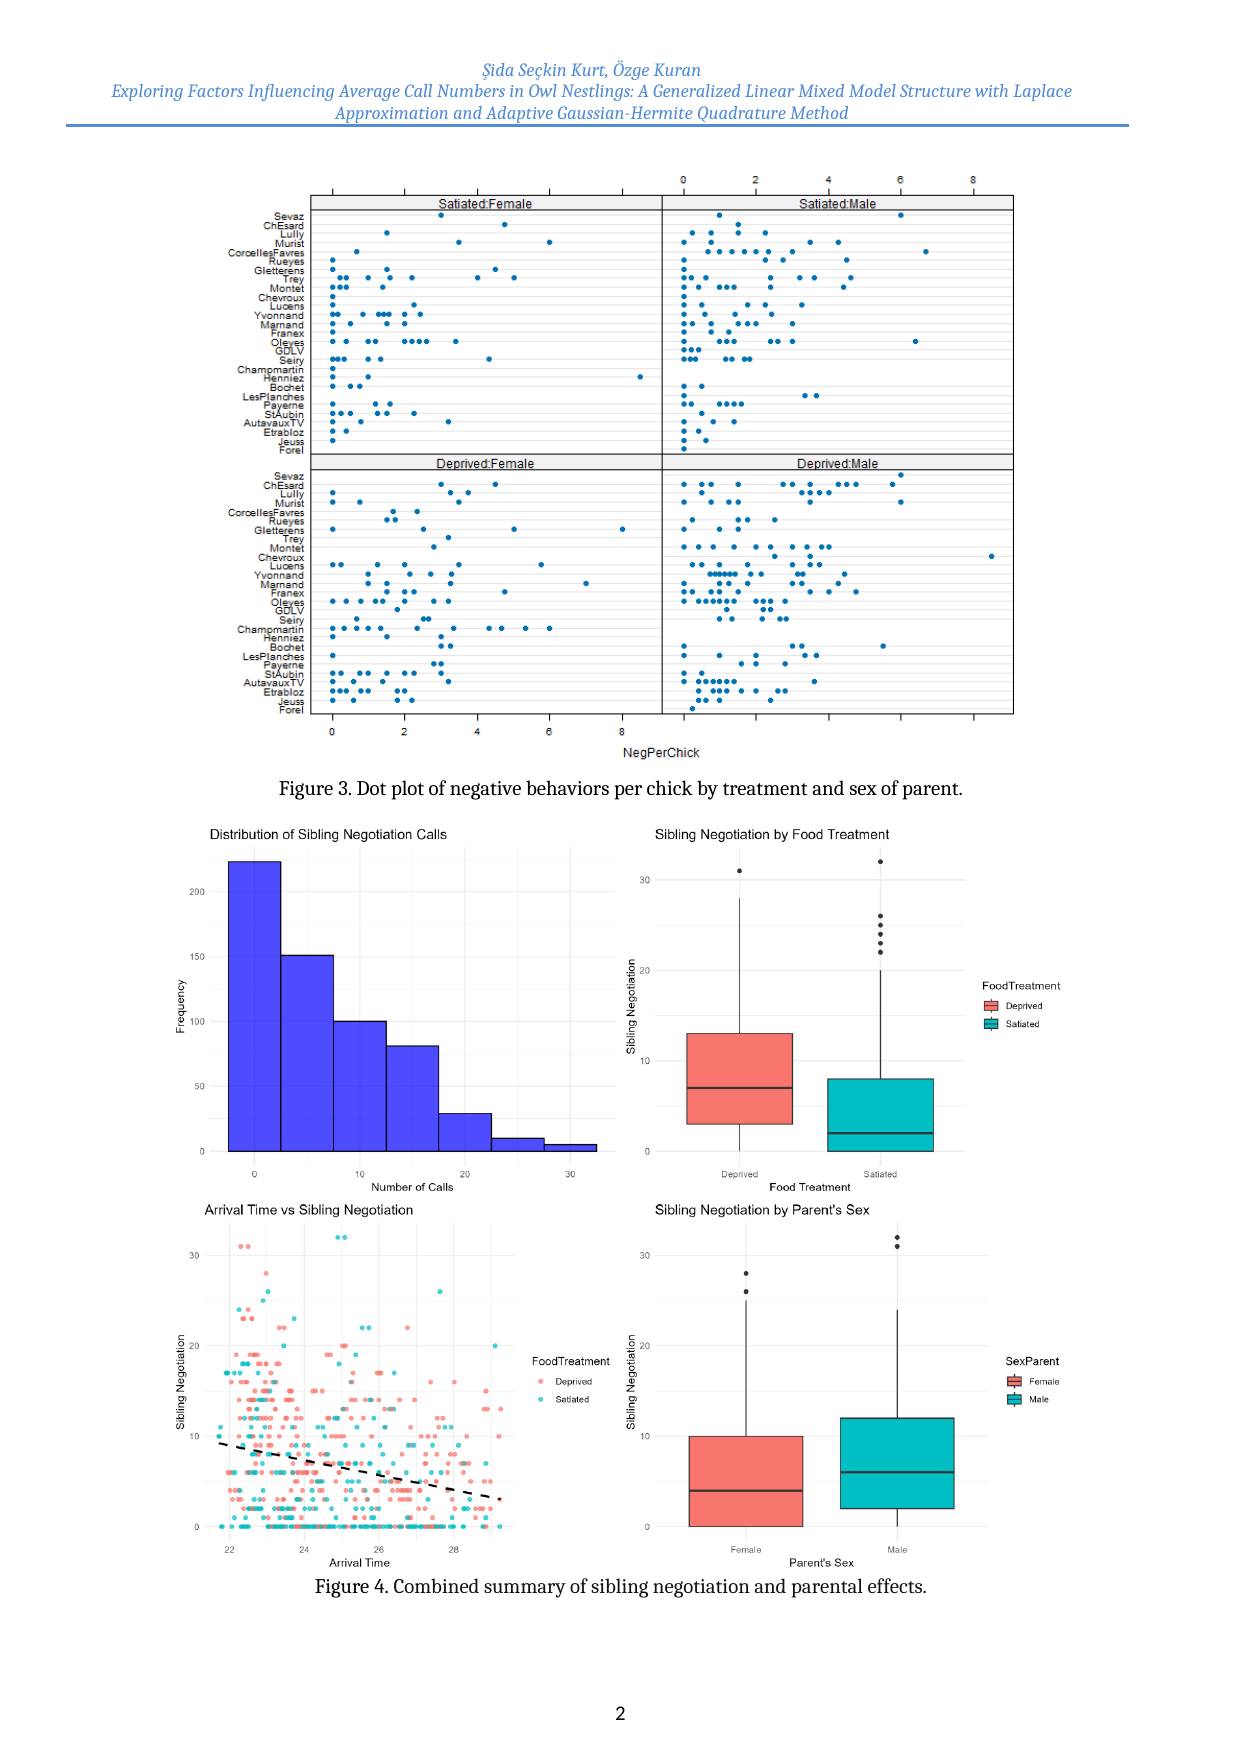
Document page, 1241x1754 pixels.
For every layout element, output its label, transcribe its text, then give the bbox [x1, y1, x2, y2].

picture [170, 823, 1071, 1574]
text Figure 3. Dot plot of negative behaviors per chick by treatment and sex of parent. [98, 777, 1144, 801]
picture [204, 151, 1038, 776]
text Figure 4. Combined summary of sibling negotiation and parental effects. [98, 1575, 1144, 1599]
